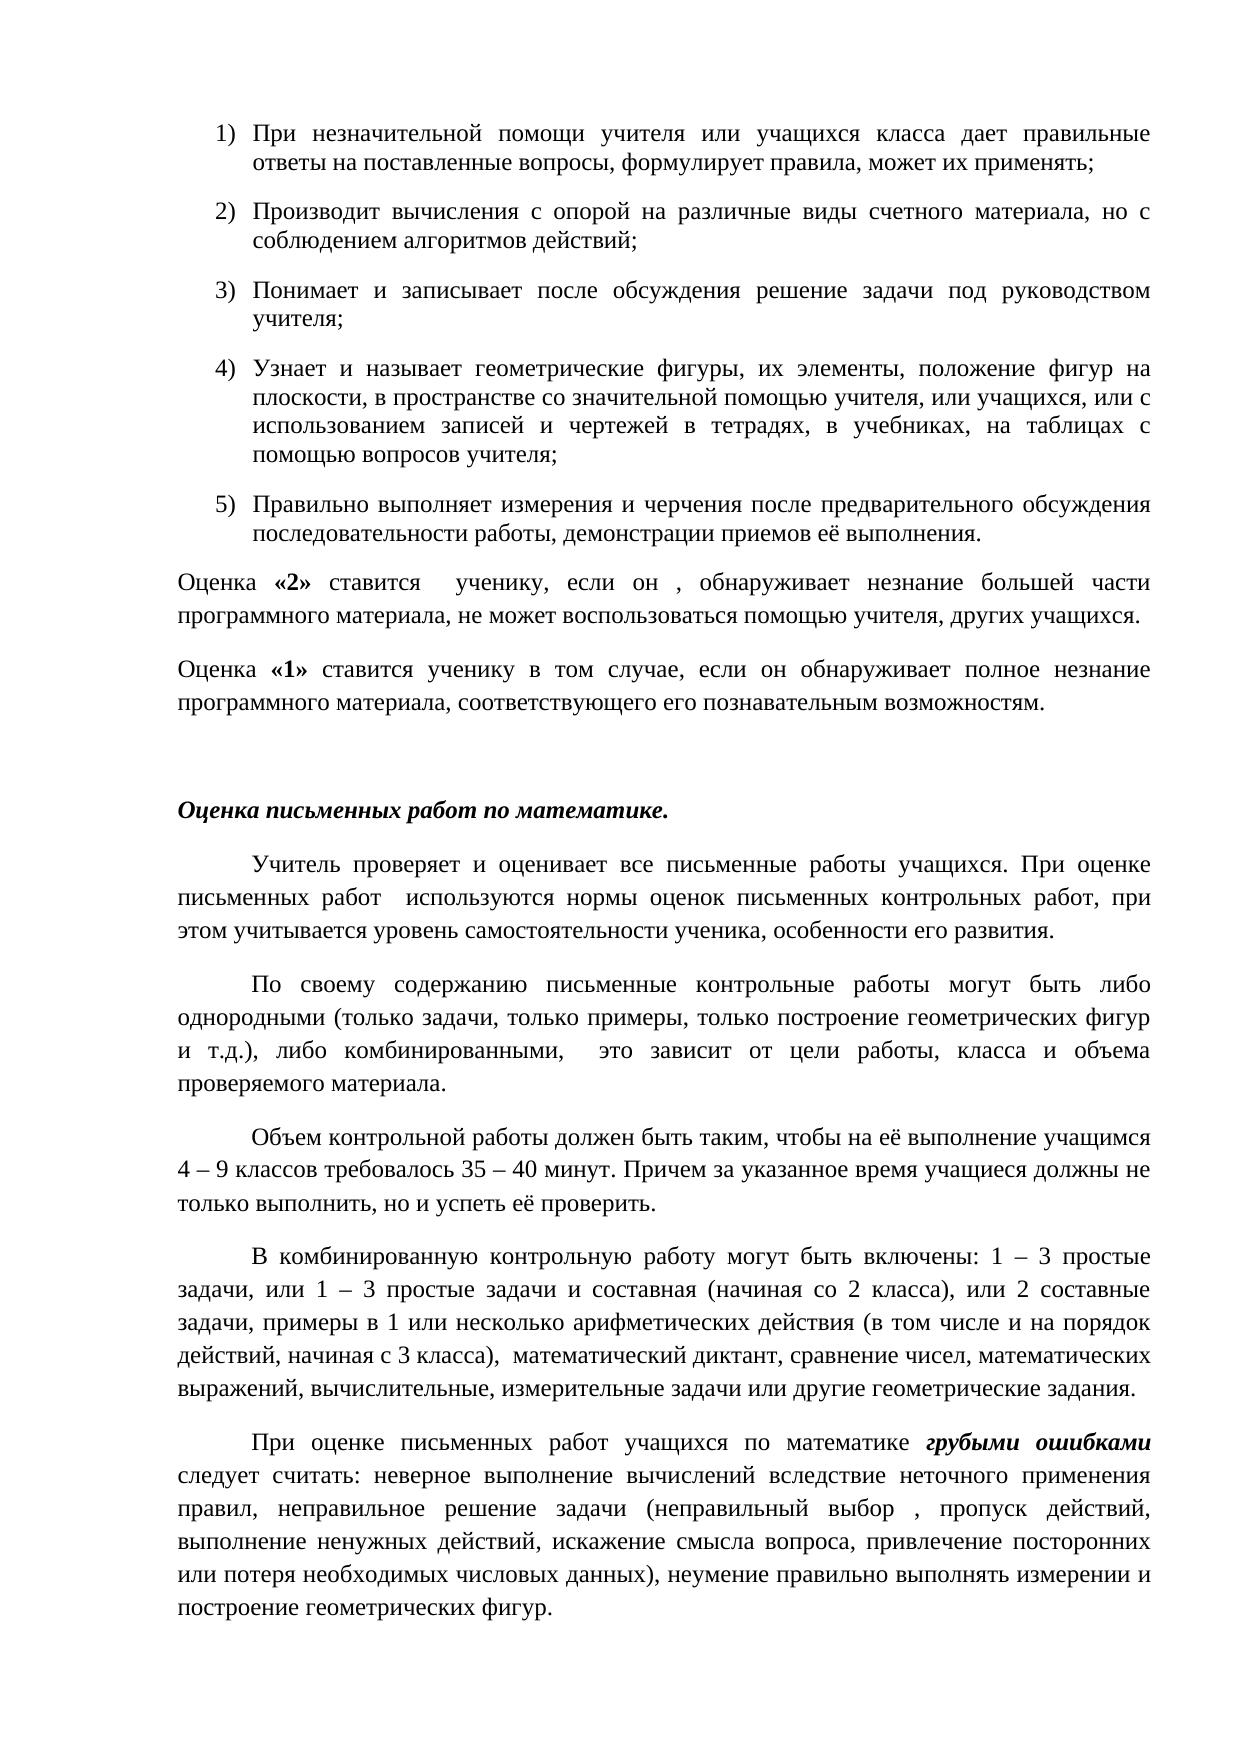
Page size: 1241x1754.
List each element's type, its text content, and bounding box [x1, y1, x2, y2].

text При оценке письменных работ учащихся по математике грубыми ошибками следует считать: неверное выполнение вычислений вследствие неточного применения правил, неправильное решение задачи (неправильный выбор , пропуск действий, выполнение ненужных действий, искажение смысла вопроса, привлечение посторонних или потеря необходимых числовых данных), неумение правильно выполнять измерении и построение геометрических фигур. [177, 1427, 1152, 1621]
text В комбинированную контрольную работу могут быть включены: 1 – 3 простые задачи, или 1 – 3 простые задачи и составная (начиная со 2 класса), или 2 составные задачи, примеры в 1 или несколько арифметических действия (в том числе и на порядок действий, начиная с 3 класса), математический диктант, сравнение чисел, математических выражений, вычислительные, измерительные задачи или другие геометрические задания. [177, 1241, 1152, 1402]
text Объем контрольной работы должен быть таким, чтобы на её выполнение учащимся 4 – 9 классов требовалось 35 – 40 минут. Причем за указанное время учащиеся должны не только выполнить, но и успеть её проверить. [177, 1122, 1152, 1216]
text Оценка «2» ставится ученику, если он , обнаруживает незнание большей части программного материала, не может воспользоваться помощью учителя, других учащихся. [177, 567, 1152, 629]
list Узнает и называет геометрические фигуры, их элементы, положение фигур на плоскости, в пространстве со значительной помощью учителя, или учащихся, или с использованием записей и чертежей в тетрадях, в учебниках, на таблицах с помощью вопросов учителя; [215, 353, 1152, 468]
text Учитель проверяет и оценивает все письменные работы учащихся. При оценке письменных работ используются нормы оценок письменных контрольных работ, при этом учитывается уровень самостоятельности ученика, особенности его развития. [177, 849, 1152, 943]
text По своему содержанию письменные контрольные работы могут быть либо однородными (только задачи, только примеры, только построение геометрических фигур и т.д.), либо комбинированными, это зависит от цели работы, класса и объема проверяемого материала. [177, 969, 1152, 1096]
list Производит вычисления с опорой на различные виды счетного материала, но с соблюдением алгоритмов действий; [215, 196, 1152, 254]
text Оценка письменных работ по математике. [177, 795, 1152, 824]
list Правильно выполняет измерения и черчения после предварительного обсуждения последовательности работы, демонстрации приемов её выполнения. [215, 489, 1152, 546]
list Понимает и записывает после обсуждения решение задачи под руководством учителя; [215, 275, 1152, 332]
list При незначительной помощи учителя или учащихся класса дает правильные ответы на поставленные вопросы, формулирует правила, может их применять; [215, 118, 1152, 176]
text Оценка «1» ставится ученику в том случае, если он обнаруживает полное незнание программного материала, соответствующего его познавательным возможностям. [177, 654, 1152, 716]
